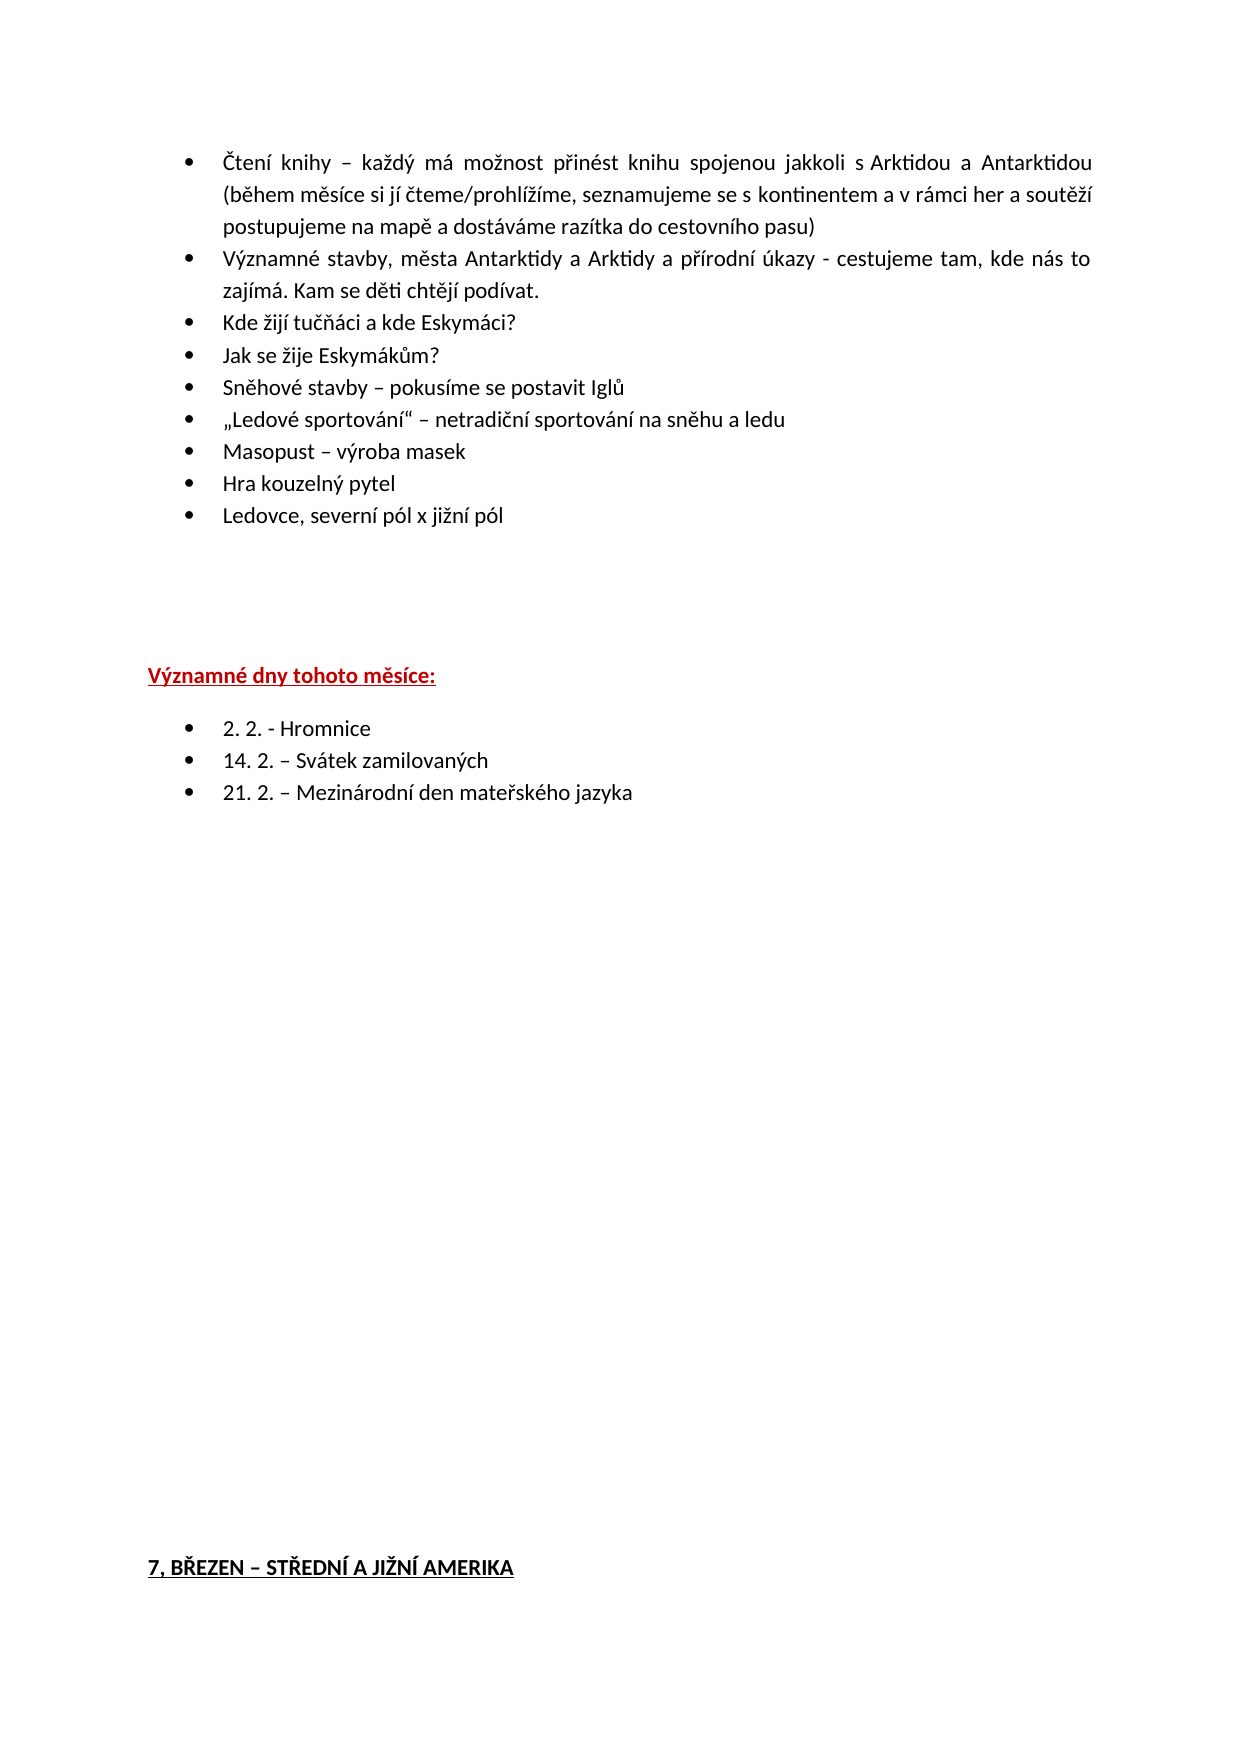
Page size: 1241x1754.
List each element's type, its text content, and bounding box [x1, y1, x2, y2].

list 14. 2. – Svátek zamilovaných [185, 746, 1093, 774]
list 2. 2. - Hromnice [185, 714, 1093, 742]
list Masopust – výroba masek [185, 437, 1093, 465]
text Významné dny tohoto měsíce: [148, 661, 1093, 689]
list Kde žijí tučňáci a kde Eskymáci? [185, 308, 1093, 337]
list Hra kouzelný pytel [185, 469, 1093, 497]
list Čtení knihy – každý má možnost přinést knihu spojenou jakkoli s Arktidou a Antarktidou (během měsíce si jí čteme/prohlížíme, seznamujeme se s kontinentem a v rámci her a soutěží postupujeme na mapě a dostáváme razítka do cestovního pasu) [185, 148, 1093, 240]
list „Ledové sportování“ – netradiční sportování na sněhu a ledu [185, 405, 1093, 433]
text 7, BŘEZEN – STŘEDNÍ A JIŽNÍ AMERIKA [148, 1553, 1093, 1581]
list Významné stavby, města Antarktidy a Arktidy a přírodní úkazy - cestujeme tam, kde nás to zajímá. Kam se děti chtějí podívat. [185, 244, 1093, 304]
list Ledovce, severní pól x jižní pól [185, 502, 1093, 530]
list Sněhové stavby – pokusíme se postavit Iglů [185, 373, 1093, 401]
list 21. 2. – Mezinárodní den mateřského jazyka [185, 778, 1093, 806]
list Jak se žije Eskymákům? [185, 341, 1093, 369]
